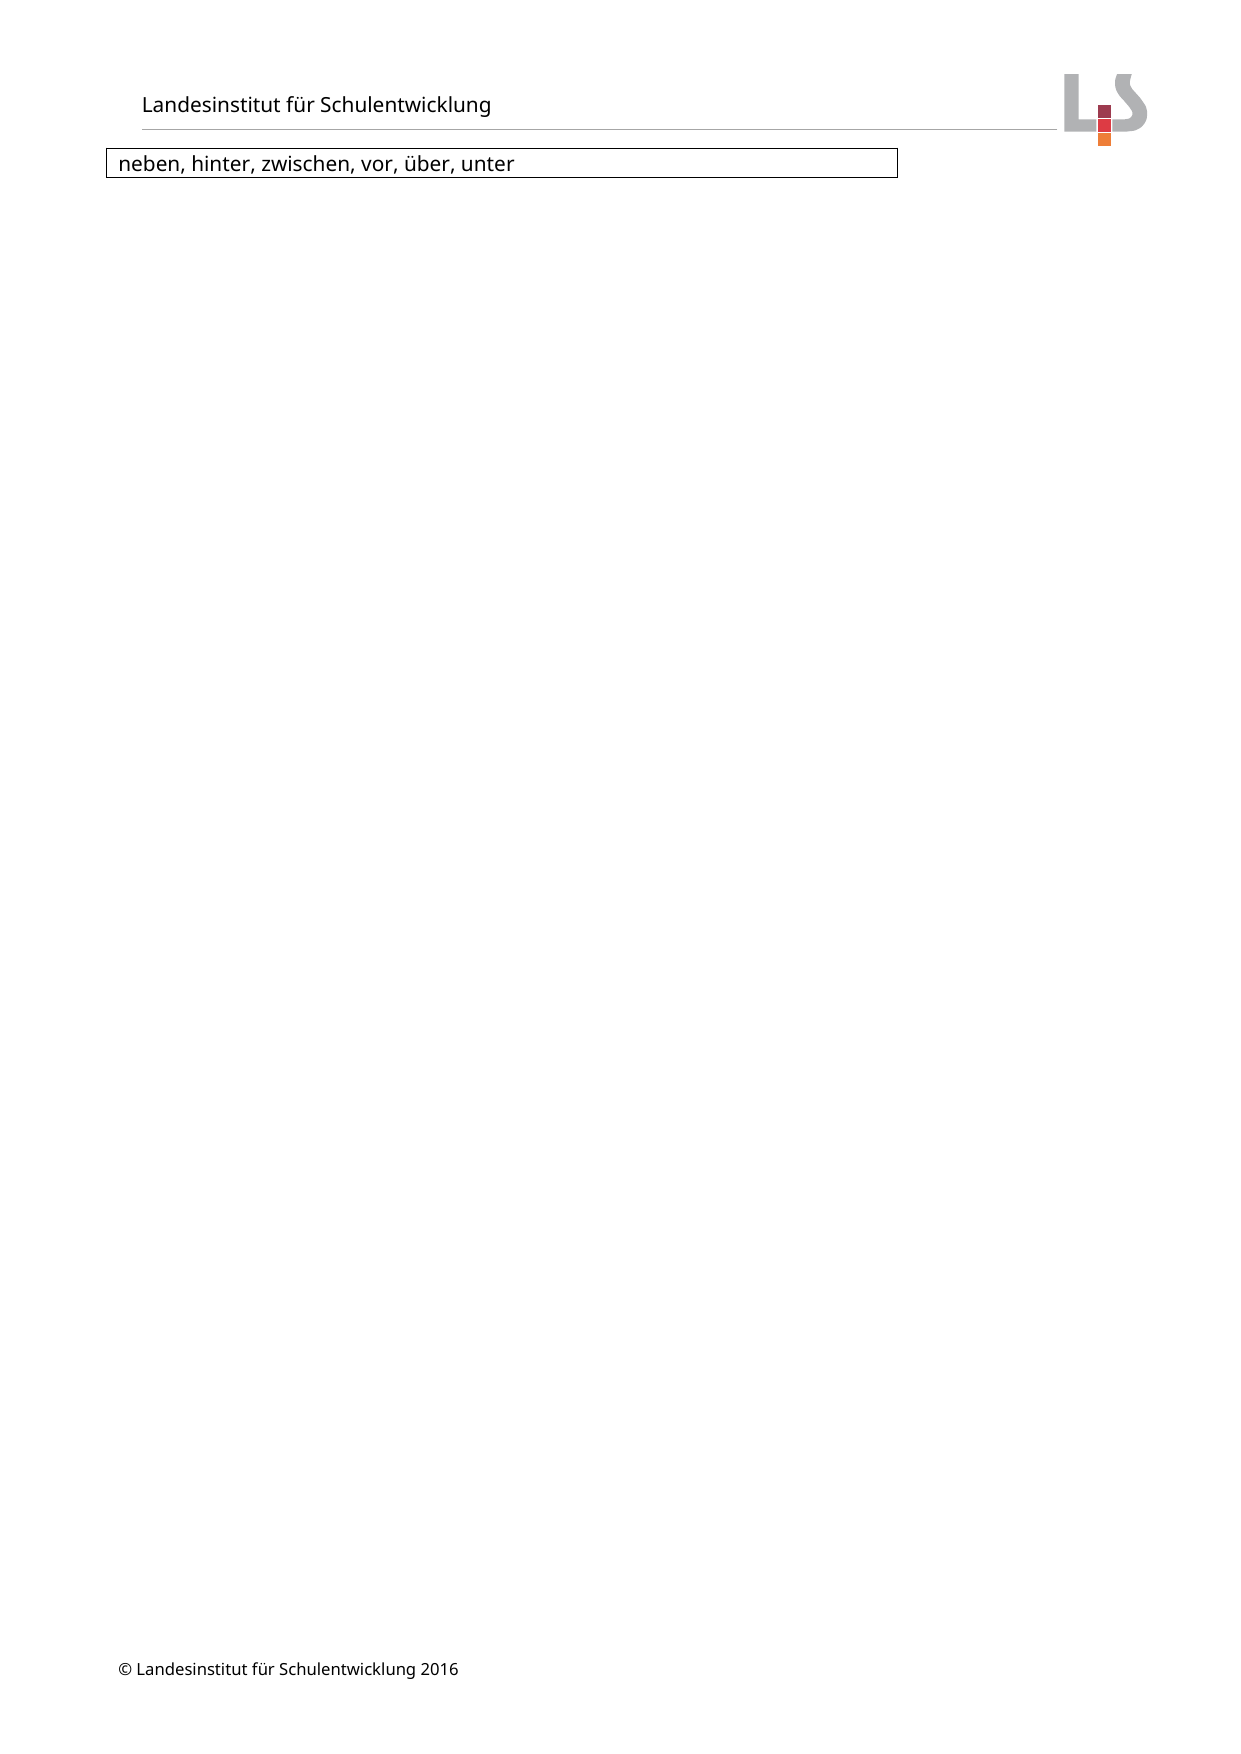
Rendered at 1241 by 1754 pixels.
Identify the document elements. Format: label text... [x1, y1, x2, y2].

table_header neben, hinter, zwischen, vor, über, unter [107, 149, 897, 177]
